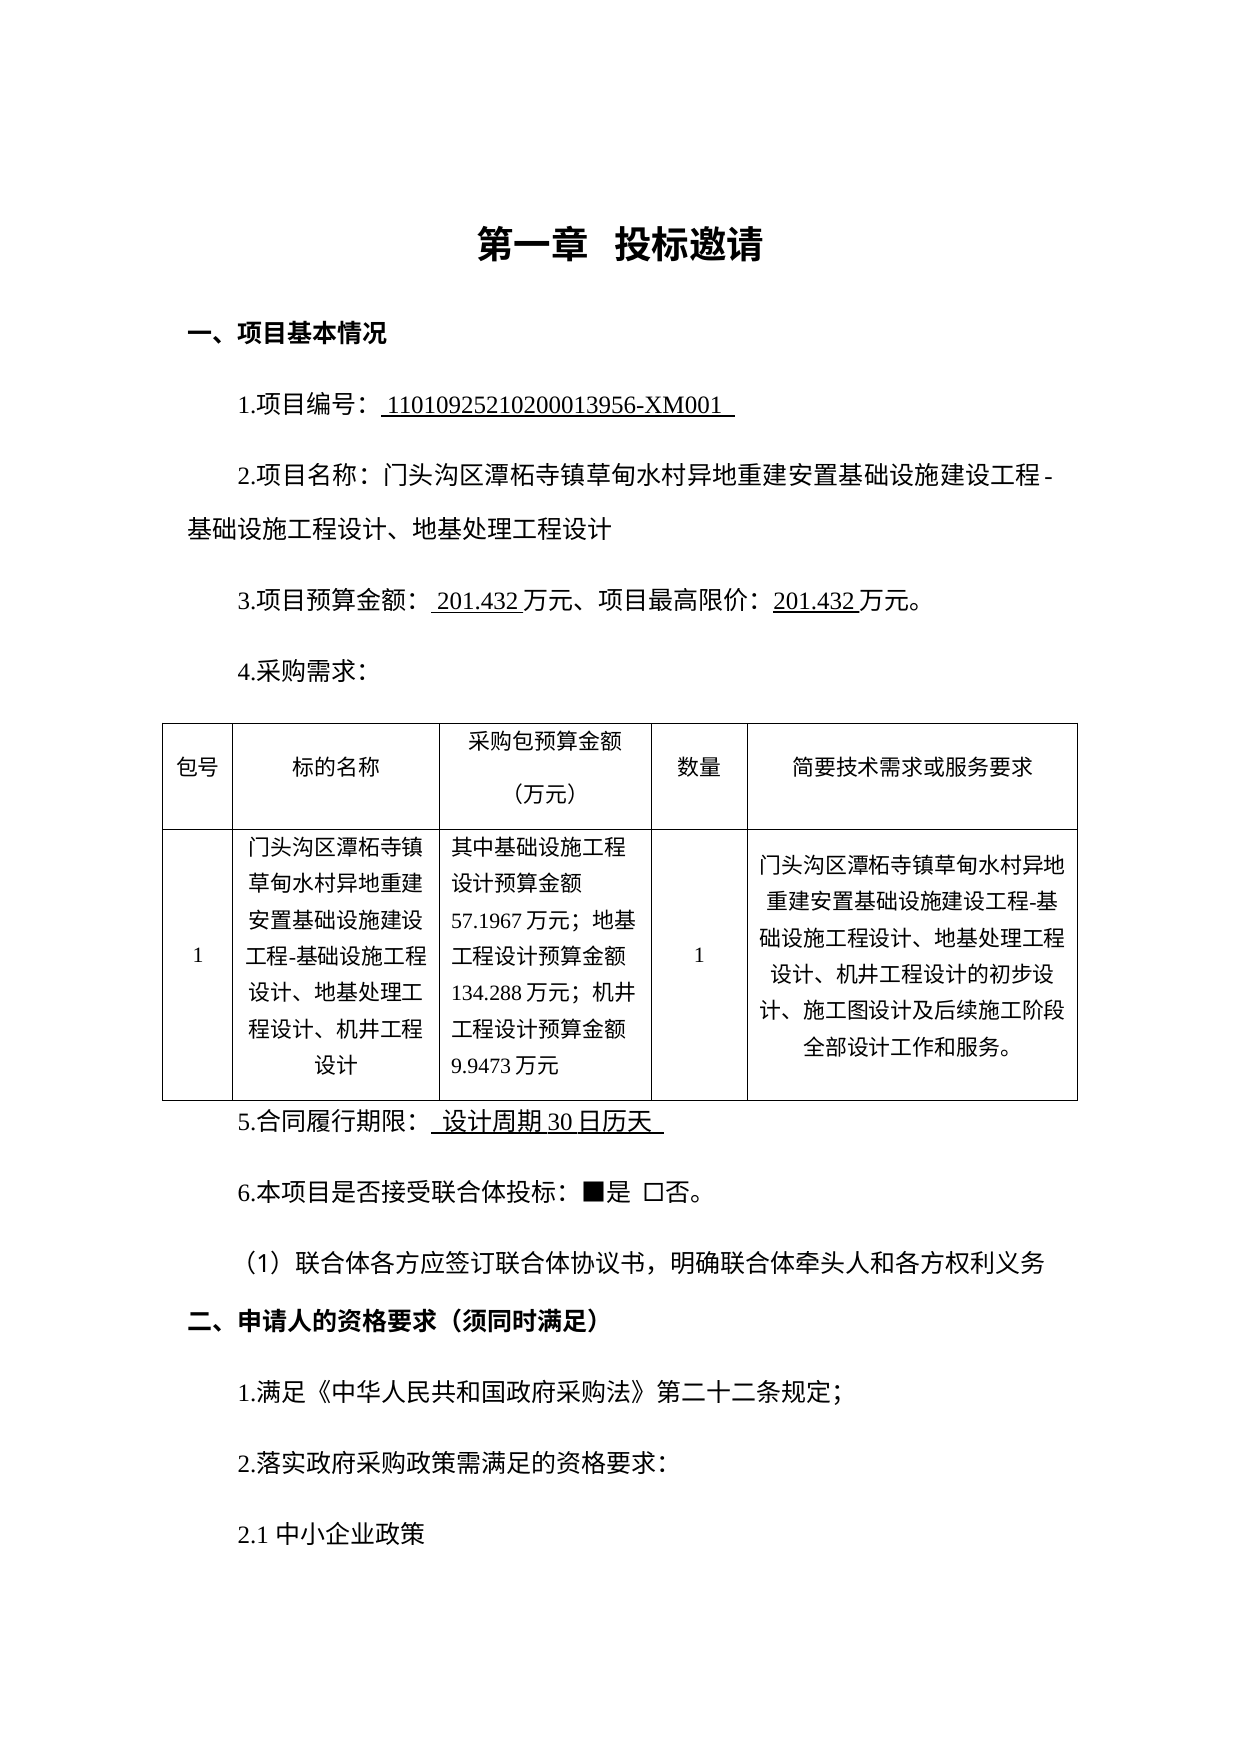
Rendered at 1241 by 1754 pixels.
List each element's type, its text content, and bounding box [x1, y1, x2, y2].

table_header 包号 [163, 724, 232, 829]
text 6.本项目是否接受联合体投标：■是 否。 [187, 1172, 1053, 1208]
table_cell 门头沟区潭柘寺镇草甸水村异地重建安置基础设施建设工程-基础设施工程设计、地基处理工程设计、机井工程设计 [233, 830, 439, 1100]
table_header 数量 [652, 724, 747, 829]
text （1）联合体各方应签订联合体协议书，明确联合体牵头人和各方权利义务 [187, 1243, 1053, 1279]
text 5.合同履行期限： 设计周期30日历天 [187, 1101, 1053, 1137]
table_cell 1 [163, 830, 232, 1100]
text 2.1 中小企业政策 [187, 1515, 1053, 1551]
table_cell 门头沟区潭柘寺镇草甸水村异地重建安置基础设施建设工程-基础设施工程设计、地基处理工程设计、机井工程设计的初步设计、施工图设计及后续施工阶段全部设计工作和服务。 [748, 830, 1077, 1100]
subtitle 二、申请人的资格要求（须同时满足） [187, 1302, 1053, 1338]
text 2.落实政府采购政策需满足的资格要求： [187, 1444, 1053, 1480]
text 第一章 投标邀请 [187, 215, 1053, 269]
table_cell 1 [652, 830, 747, 1100]
text 2.项目名称：门头沟区潭柘寺镇草甸水村异地重建安置基础设施建设工程-基础设施工程设计、地基处理工程设计 [187, 455, 1053, 546]
text 1.项目编号： 11010925210200013956-XM001 [187, 384, 1053, 420]
text 3.项目预算金额： 201.432万元、项目最高限价：201.432万元。 [187, 581, 1053, 617]
table_header 标的名称 [233, 724, 439, 829]
table_header 简要技术需求或服务要求 [748, 724, 1077, 829]
subtitle 一、项目基本情况 [187, 313, 1053, 349]
table_header 采购包预算金额 （万元） [440, 724, 651, 829]
text 1.满足《中华人民共和国政府采购法》第二十二条规定； [187, 1373, 1053, 1409]
table_cell 其中基础设施工程设计预算金额57.1967万元；地基工程设计预算金额134.288万元；机井工程设计预算金额9.9473万元 [440, 830, 651, 1100]
text 4.采购需求： [187, 652, 1053, 688]
